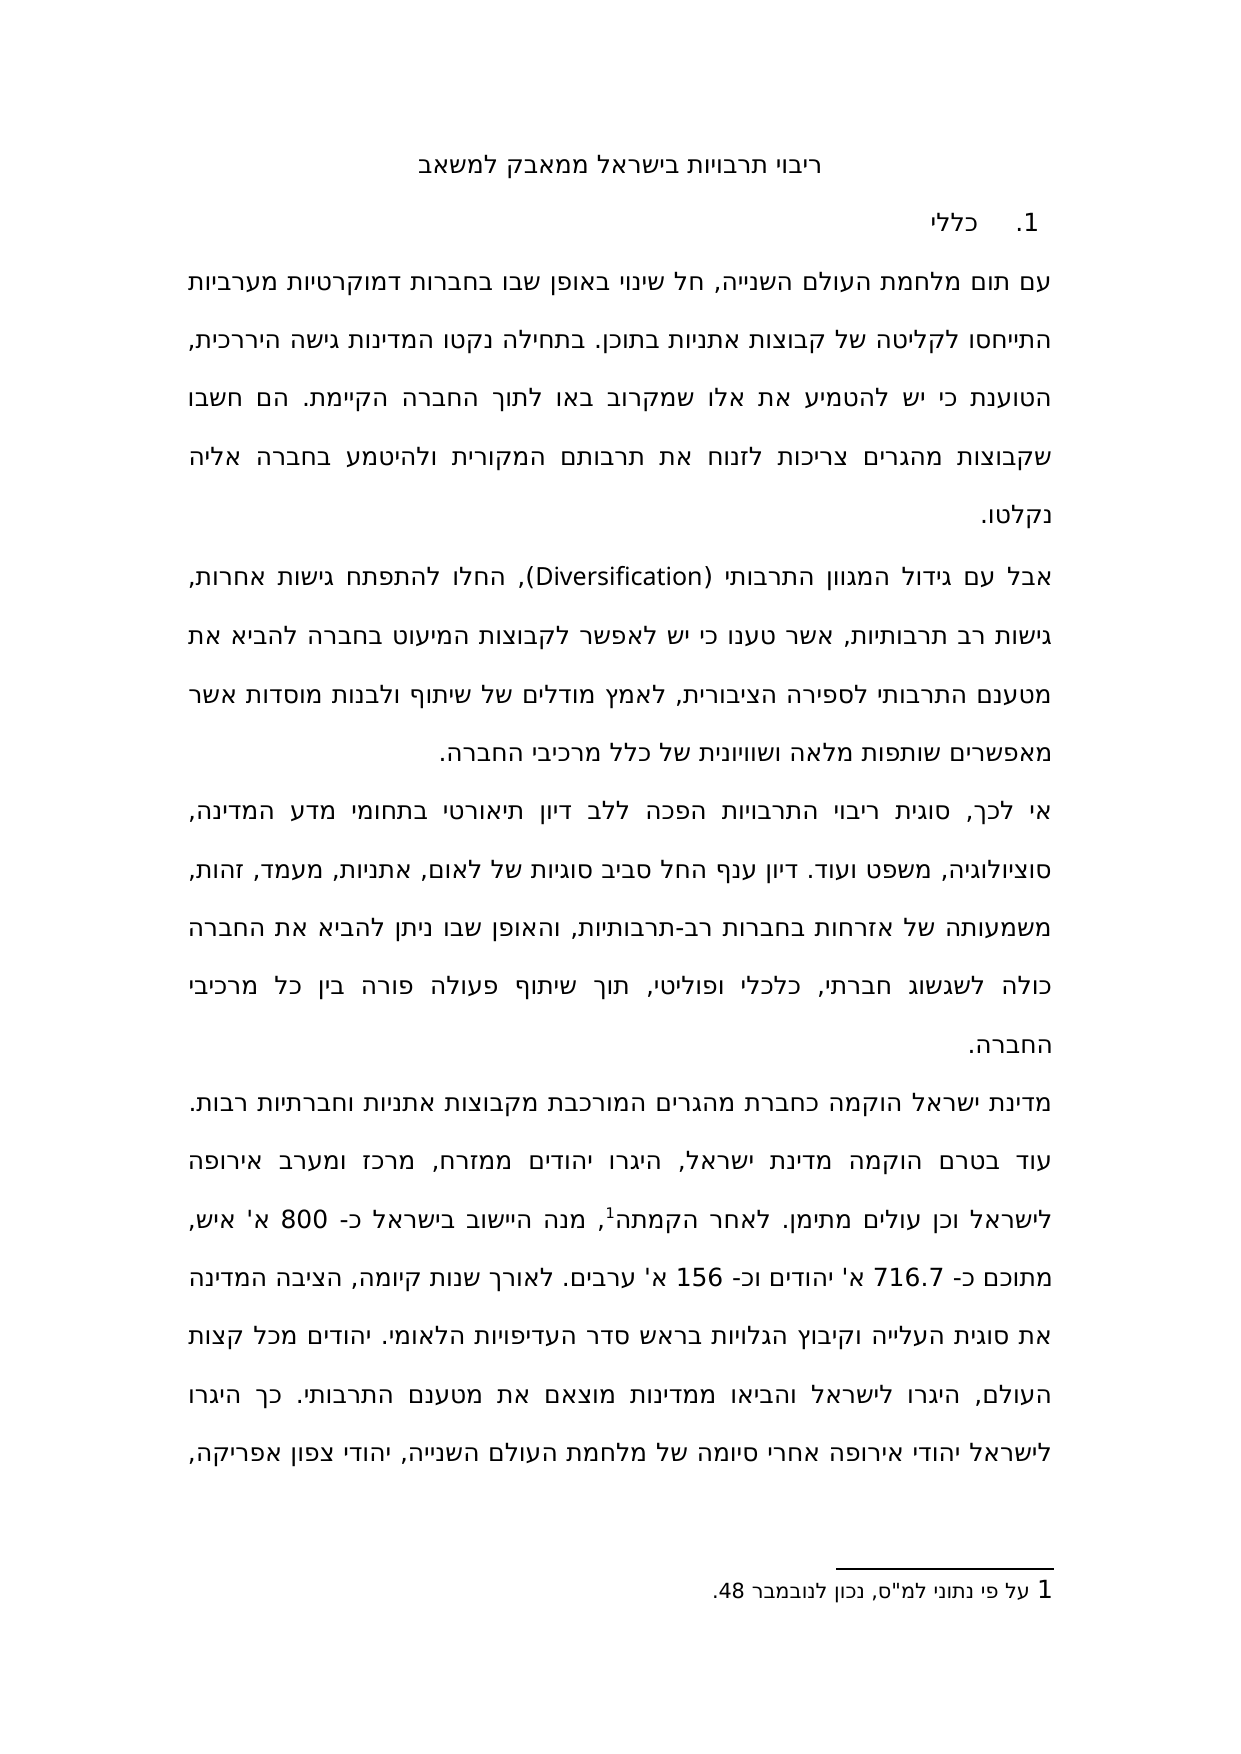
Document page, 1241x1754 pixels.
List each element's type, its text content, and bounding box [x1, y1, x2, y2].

text אי לכך, סוגית ריבוי התרבויות הפכה ללב דיון תיאורטי בתחומי מדע המדינה, סוציולוגיה, משפט ועוד. דיון ענף החל סביב סוגיות של לאום, אתניות, מעמד, זהות, משמעותה של אזרחות בחברות רב-תרבותיות, והאופן שבו ניתן להביא את החברה כולה לשגשוג חברתי, כלכלי ופוליטי, תוך שיתוף פעולה פורה בין כל מרכיבי החברה. [187, 797, 1053, 1059]
text עם תום מלחמת העולם השנייה, חל שינוי באופן שבו בחברות דמוקרטיות מערביות התייחסו לקליטה של קבוצות אתניות בתוכן. בתחילה נקטו המדינות גישה היררכית, הטוענת כי יש להטמיע את אלו שמקרוב באו לתוך החברה הקיימת. הם חשבו שקבוצות מהגרים צריכות לזנוח את תרבותם המקורית ולהיטמע בחברה אליה נקלטו. [187, 267, 1053, 529]
subtitle כללי [187, 208, 1015, 237]
subtitle ריבוי תרבויות בישראל ממאבק למשאב [187, 150, 1053, 179]
text אבל עם גידול המגוון התרבותי (Diversification), החלו להתפתח גישות אחרות, גישות רב תרבותיות, אשר טענו כי יש לאפשר לקבוצות המיעוט בחברה להביא את מטענם התרבותי לספירה הציבורית, לאמץ מודלים של שיתוף ולבנות מוסדות אשר מאפשרים שותפות מלאה ושוויונית של כלל מרכיבי החברה. [187, 558, 1053, 767]
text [187, 1088, 1053, 1467]
